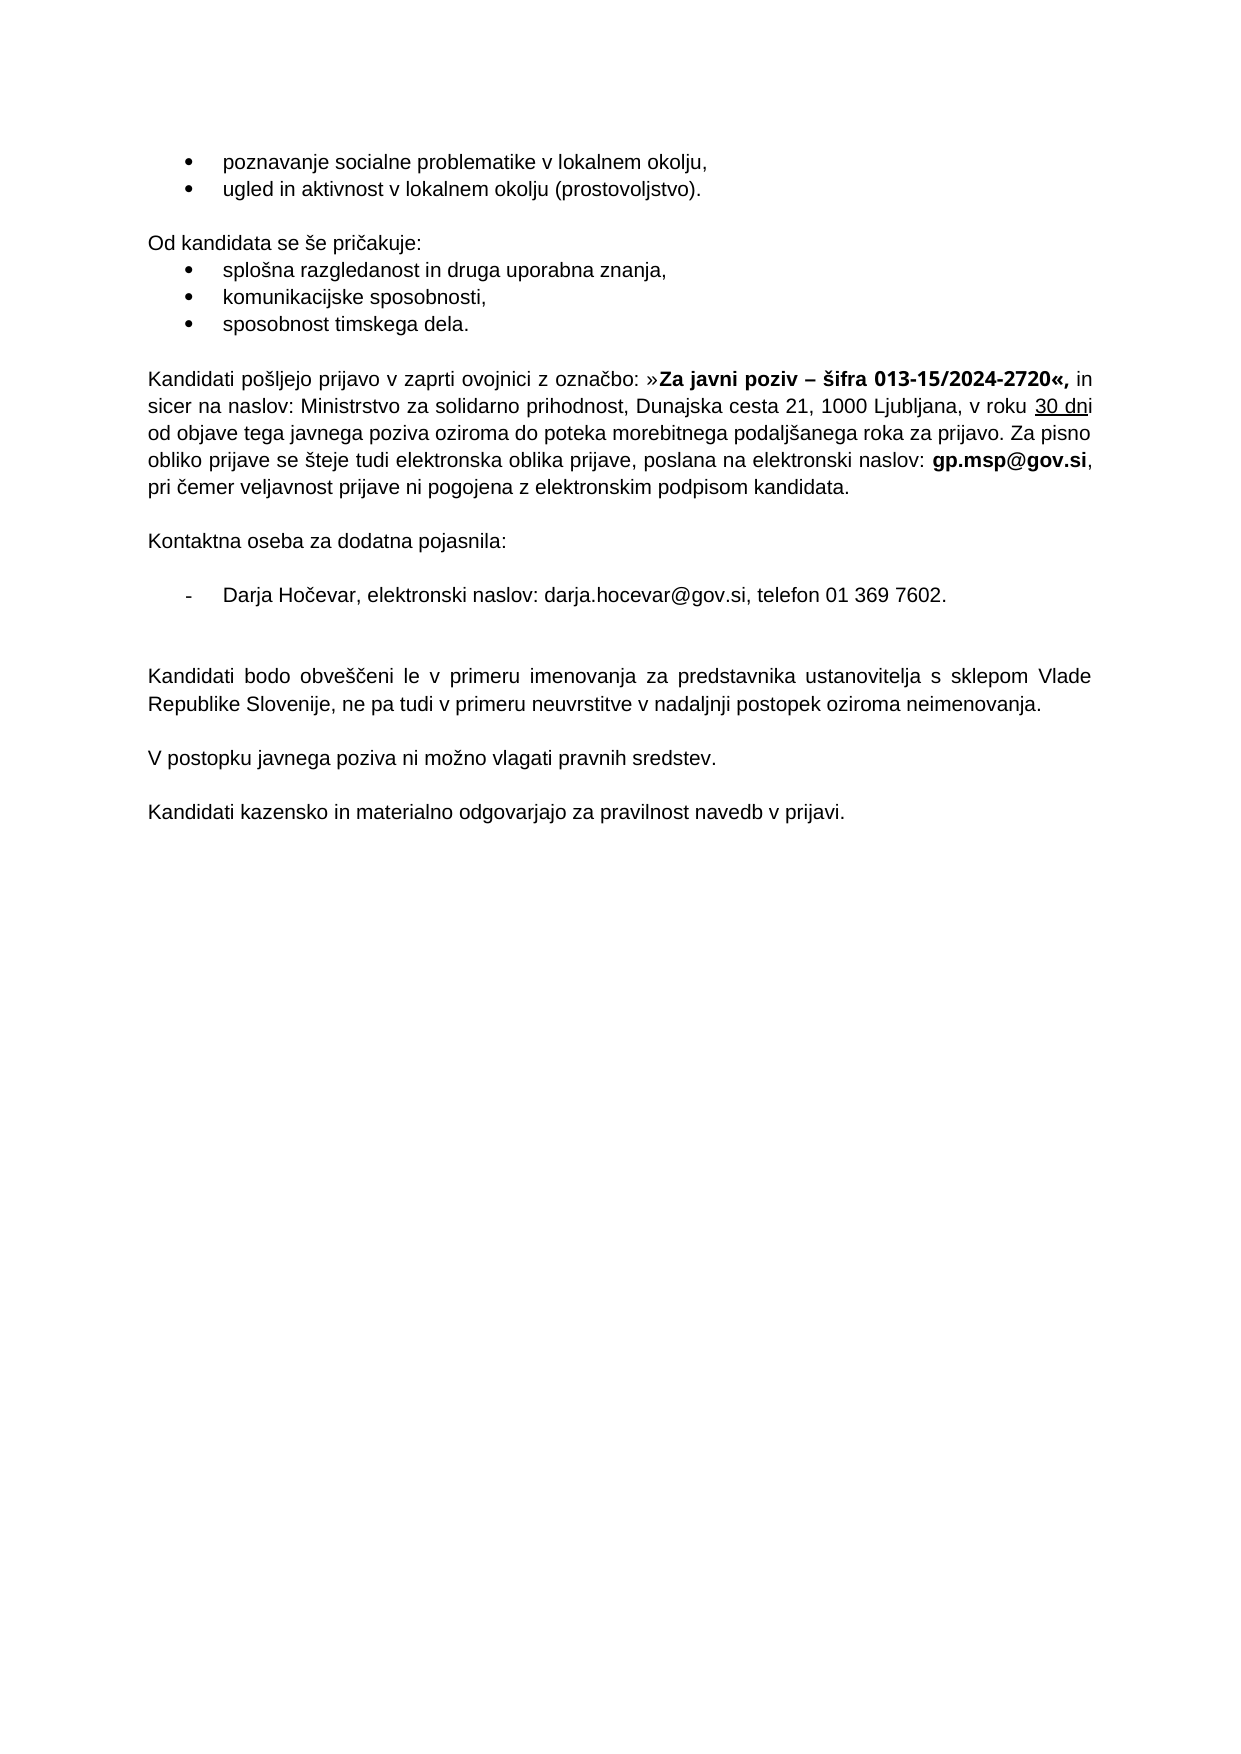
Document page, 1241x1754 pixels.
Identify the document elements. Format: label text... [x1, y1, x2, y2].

list Darja Hočevar, elektronski naslov: darja.hocevar@gov.si, telefon 01 369 7602. [185, 581, 1093, 608]
text Kontaktna oseba za dodatna pojasnila: [148, 527, 1093, 554]
text Kandidati bodo obveščeni le v primeru imenovanja za predstavnika ustanovitelja s sklepom Vlade Republike Slovenije, ne pa tudi v primeru neuvrstitve v nadaljnji postopek oziroma neimenovanja. [148, 662, 1093, 716]
list ugled in aktivnost v lokalnem okolju (prostovoljstvo). [185, 175, 1093, 202]
text Od kandidata se še pričakuje: [148, 229, 1093, 256]
list splošna razgledanost in druga uporabna znanja, [185, 256, 1093, 283]
text V postopku javnega poziva ni možno vlagati pravnih sredstev. [148, 743, 1093, 771]
text Kandidati pošljejo prijavo v zaprti ovojnici z označbo: »Za javni poziv – šifra 013-15/2024-2720«, in sicer na naslov: Ministrstvo za solidarno prihodnost, Dunajska cesta 21, 1000 Ljubljana, v roku 30 dni od objave tega javnega poziva oziroma do poteka morebitnega podaljšanega roka za prijavo. Za pisno obliko prijave se šteje tudi elektronska oblika prijave, poslana na elektronski naslov: gp.msp@gov.si, pri čemer veljavnost prijave ni pogojena z elektronskim podpisom kandidata. [148, 364, 1093, 500]
list sposobnost timskega dela. [185, 310, 1093, 337]
list komunikacijske sposobnosti, [185, 283, 1093, 310]
text Kandidati kazensko in materialno odgovarjajo za pravilnost navedb v prijavi. [148, 798, 1093, 825]
list poznavanje socialne problematike v lokalnem okolju, [185, 148, 1093, 175]
